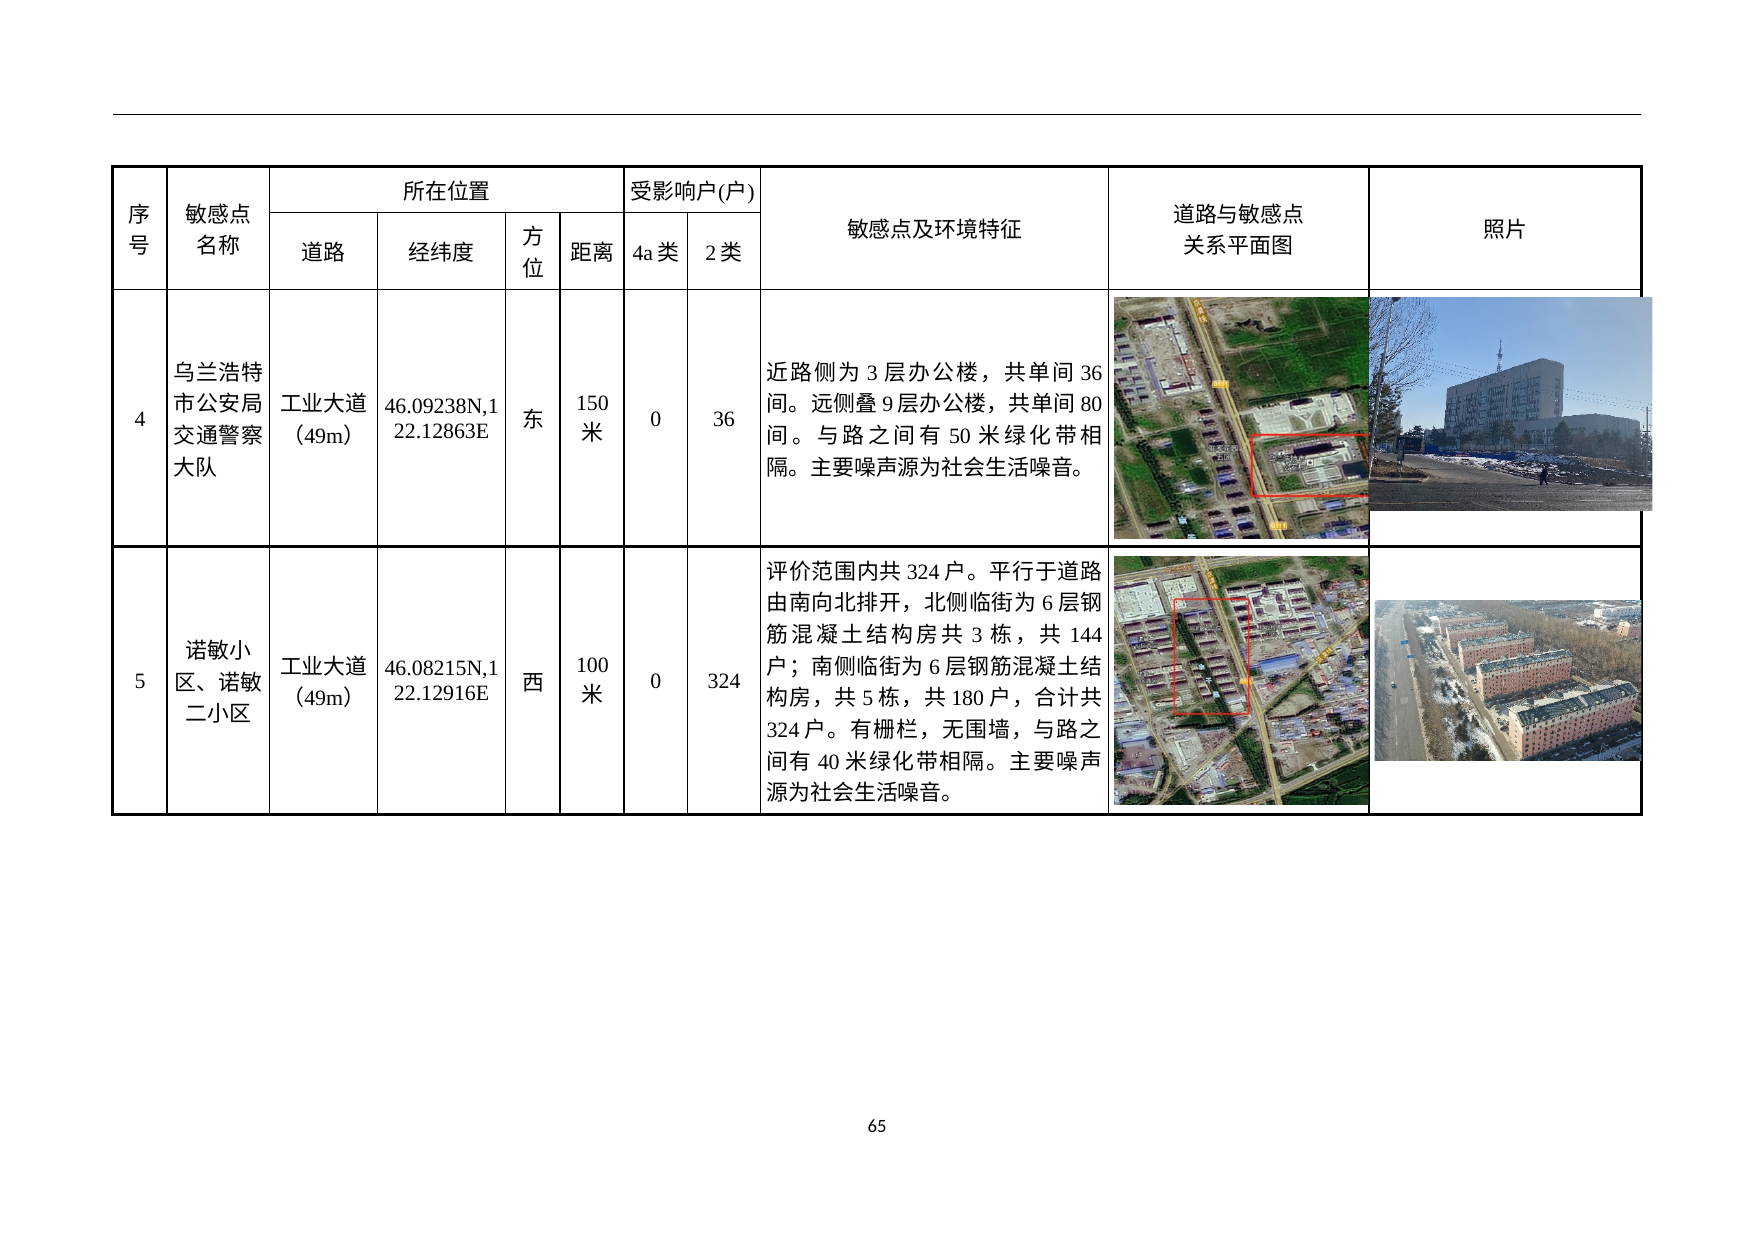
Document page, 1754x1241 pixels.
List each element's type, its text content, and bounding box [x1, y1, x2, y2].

table_cell [1370, 290, 1640, 297]
table_cell 46.09238N,122.12863E [378, 290, 505, 545]
table_cell 西 [506, 548, 559, 813]
table_header 序号 [114, 168, 166, 288]
table_cell 100米 [561, 548, 623, 813]
table_cell 经纬度 [378, 213, 505, 288]
table_cell [1109, 290, 1368, 545]
table_cell 36 [688, 290, 760, 545]
table_cell 4a类 [625, 213, 687, 288]
table_cell 2类 [688, 213, 760, 288]
table_cell 324 [688, 548, 760, 813]
table_cell 近路侧为3层办公楼，共单间36间。远侧叠9层办公楼，共单间80间。与路之间有50米绿化带相隔。主要噪声源为社会生活噪音。 [761, 290, 1108, 545]
table_cell 诺敏小区、诺敏二小区 [168, 548, 269, 813]
table_cell 4 [114, 290, 166, 545]
table_cell 方位 [506, 213, 559, 288]
table_cell 工业大道 （49m） [270, 290, 377, 545]
table_cell 0 [625, 290, 687, 545]
table_header 敏感点 名称 [168, 168, 269, 288]
table_cell [1370, 511, 1640, 545]
picture [1374, 600, 1642, 761]
table_cell 东 [506, 290, 559, 545]
picture [1114, 556, 1369, 805]
table_cell 工业大道 （49m） [270, 548, 377, 813]
picture [1114, 297, 1653, 539]
table_cell [1370, 548, 1640, 813]
table_cell 0 [625, 548, 687, 813]
table_header 敏感点及环境特征 [761, 168, 1108, 288]
table_cell 道路 [270, 213, 377, 288]
table_cell 评价范围内共324户。平行于道路由南向北排开，北侧临街为6层钢筋混凝土结构房共3栋，共144户；南侧临街为6层钢筋混凝土结构房，共5栋，共180户，合计共324户。有栅栏，无围墙，与路之间有40米绿化带相隔。主要噪声源为社会生活噪音。 [761, 548, 1108, 813]
table_cell 46.08215N,122.12916E [378, 548, 505, 813]
table_cell 距离 [561, 213, 623, 288]
table_cell 乌兰浩特市公安局交通警察大队 [168, 290, 269, 545]
table_header 所在位置 [270, 168, 623, 212]
table_header 道路与敏感点 关系平面图 [1109, 168, 1368, 288]
table_header 照片 [1370, 168, 1640, 288]
table_cell [1109, 548, 1368, 813]
table_header 受影响户(户) [625, 168, 760, 212]
table_cell 150米 [561, 290, 623, 545]
table_cell 5 [114, 548, 166, 813]
